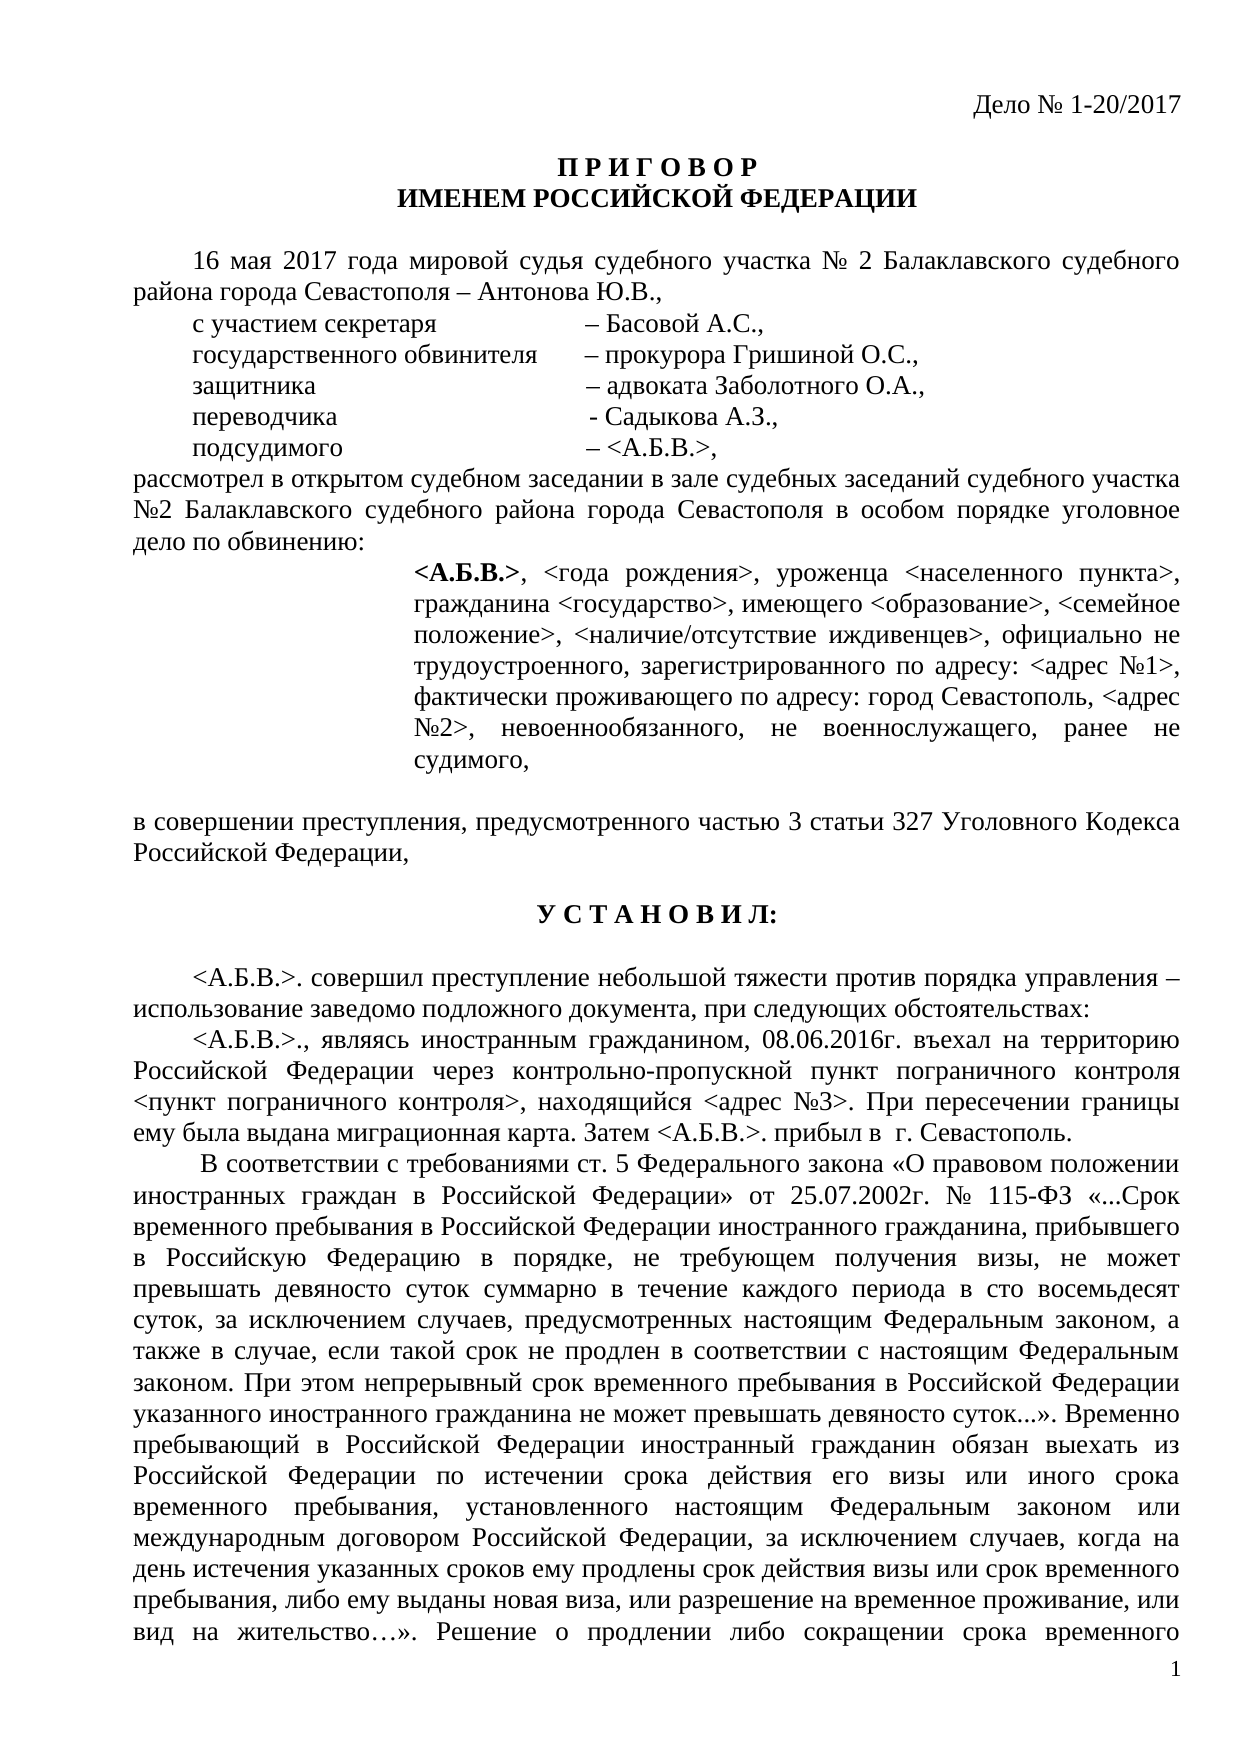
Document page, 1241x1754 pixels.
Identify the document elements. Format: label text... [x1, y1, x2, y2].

text У С Т А Н О В И Л: [133, 898, 1181, 929]
text <А.Б.В.>, <года рождения>, уроженца <населенного пункта>, гражданина <государство>, имеющего <образование>, <семейное положение>, <наличие/отсутствие иждивенцев>, официально не трудоустроенного, зарегистрированного по адресу: <адрес №1>, фактически проживающего по адресу: город Севастополь, <адрес №2>, невоеннообязанного, не военнослужащего, ранее не судимого, [413, 556, 1181, 774]
text переводчика - Садыкова А.З., [133, 400, 1181, 431]
text 16 мая 2017 года мировой судья судебного участка № 2 Балаклавского судебного района города Севастополя – Антонова Ю.В., [133, 244, 1181, 307]
text с участием секретаря – Басовой А.С., [133, 307, 1181, 338]
text <А.Б.В.>. совершил преступление небольшой тяжести против порядка управления – использование заведомо подложного документа, при следующих обстоятельствах: [133, 961, 1181, 1023]
text Дело № 1-20/2017 [133, 89, 1181, 120]
text подсудимого – <А.Б.В.>, [133, 431, 1181, 462]
text рассмотрел в открытом судебном заседании в зале судебных заседаний судебного участка №2 Балаклавского судебного района города Севастополя в особом порядке уголовное дело по обвинению: [133, 462, 1181, 556]
text государственного обвинителя – прокурора Гришиной О.С., [133, 338, 1181, 369]
text <А.Б.В.>., являясь иностранным гражданином, 08.06.2016г. въехал на территорию Российской Федерации через контрольно-пропускной пункт пограничного контроля <пункт пограничного контроля>, находящийся <адрес №3>. При пересечении границы ему была выдана миграционная карта. Затем <А.Б.В.>. прибыл в г. Севастополь. [133, 1023, 1181, 1148]
text защитника – адвоката Заболотного О.А., [133, 369, 1181, 400]
text в совершении преступления, предусмотренного частью 3 статьи 327 Уголовного Кодекса Российской Федерации, [133, 805, 1181, 867]
text П Р И Г О В О Р [133, 151, 1181, 182]
text ИМЕНЕМ РОССИЙСКОЙ ФЕДЕРАЦИИ [133, 182, 1181, 213]
